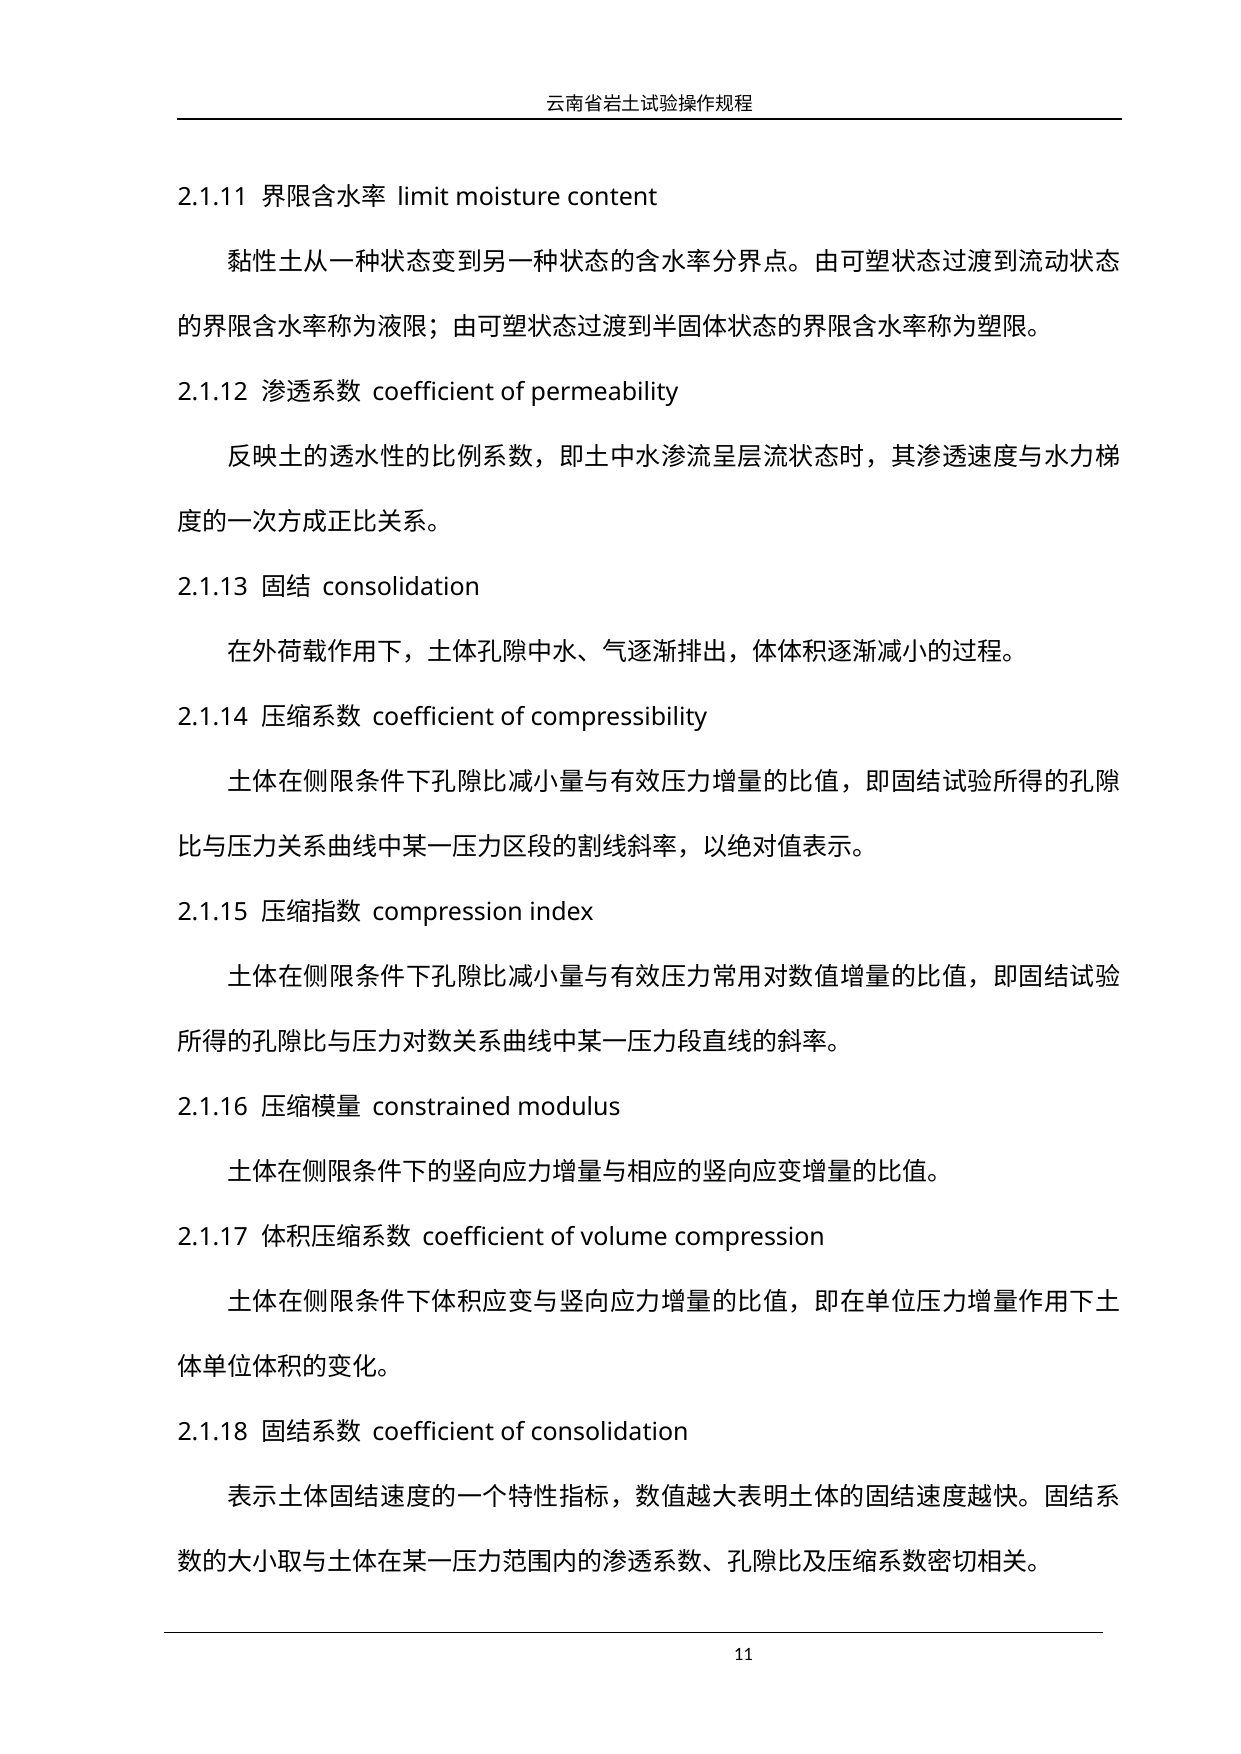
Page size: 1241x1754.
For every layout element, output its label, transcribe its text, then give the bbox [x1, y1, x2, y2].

text 2.1.13 固结 consolidation [177, 552, 1122, 617]
text 土体在侧限条件下孔隙比减小量与有效压力增量的比值，即固结试验所得的孔隙比与压力关系曲线中某一压力区段的割线斜率，以绝对值表示。 [177, 747, 1122, 877]
text 土体在侧限条件下的竖向应力增量与相应的竖向应变增量的比值。 [177, 1137, 1122, 1202]
text 土体在侧限条件下体积应变与竖向应力增量的比值，即在单位压力增量作用下土体单位体积的变化。 [177, 1267, 1122, 1397]
text 在外荷载作用下，土体孔隙中水、气逐渐排出，体体积逐渐减小的过程。 [177, 617, 1122, 682]
text 2.1.17 体积压缩系数 coefficient of volume compression [177, 1202, 1122, 1267]
text 2.1.11 界限含水率 limit moisture content [177, 162, 1122, 227]
text 表示土体固结速度的一个特性指标，数值越大表明土体的固结速度越快。固结系数的大小取与土体在某一压力范围内的渗透系数、孔隙比及压缩系数密切相关。 [177, 1462, 1122, 1592]
text 2.1.18 固结系数 coefficient of consolidation [177, 1397, 1122, 1462]
text 2.1.16 压缩模量 constrained modulus [177, 1072, 1122, 1137]
text 2.1.15 压缩指数 compression index [177, 877, 1122, 942]
text 反映土的透水性的比例系数，即土中水渗流呈层流状态时，其渗透速度与水力梯度的一次方成正比关系。 [177, 422, 1122, 552]
text 2.1.12 渗透系数 coefficient of permeability [177, 357, 1122, 422]
text 黏性土从一种状态变到另一种状态的含水率分界点。由可塑状态过渡到流动状态的界限含水率称为液限；由可塑状态过渡到半固体状态的界限含水率称为塑限。 [177, 227, 1122, 357]
text 2.1.14 压缩系数 coefficient of compressibility [177, 682, 1122, 747]
text 土体在侧限条件下孔隙比减小量与有效压力常用对数值增量的比值，即固结试验所得的孔隙比与压力对数关系曲线中某一压力段直线的斜率。 [177, 942, 1122, 1072]
